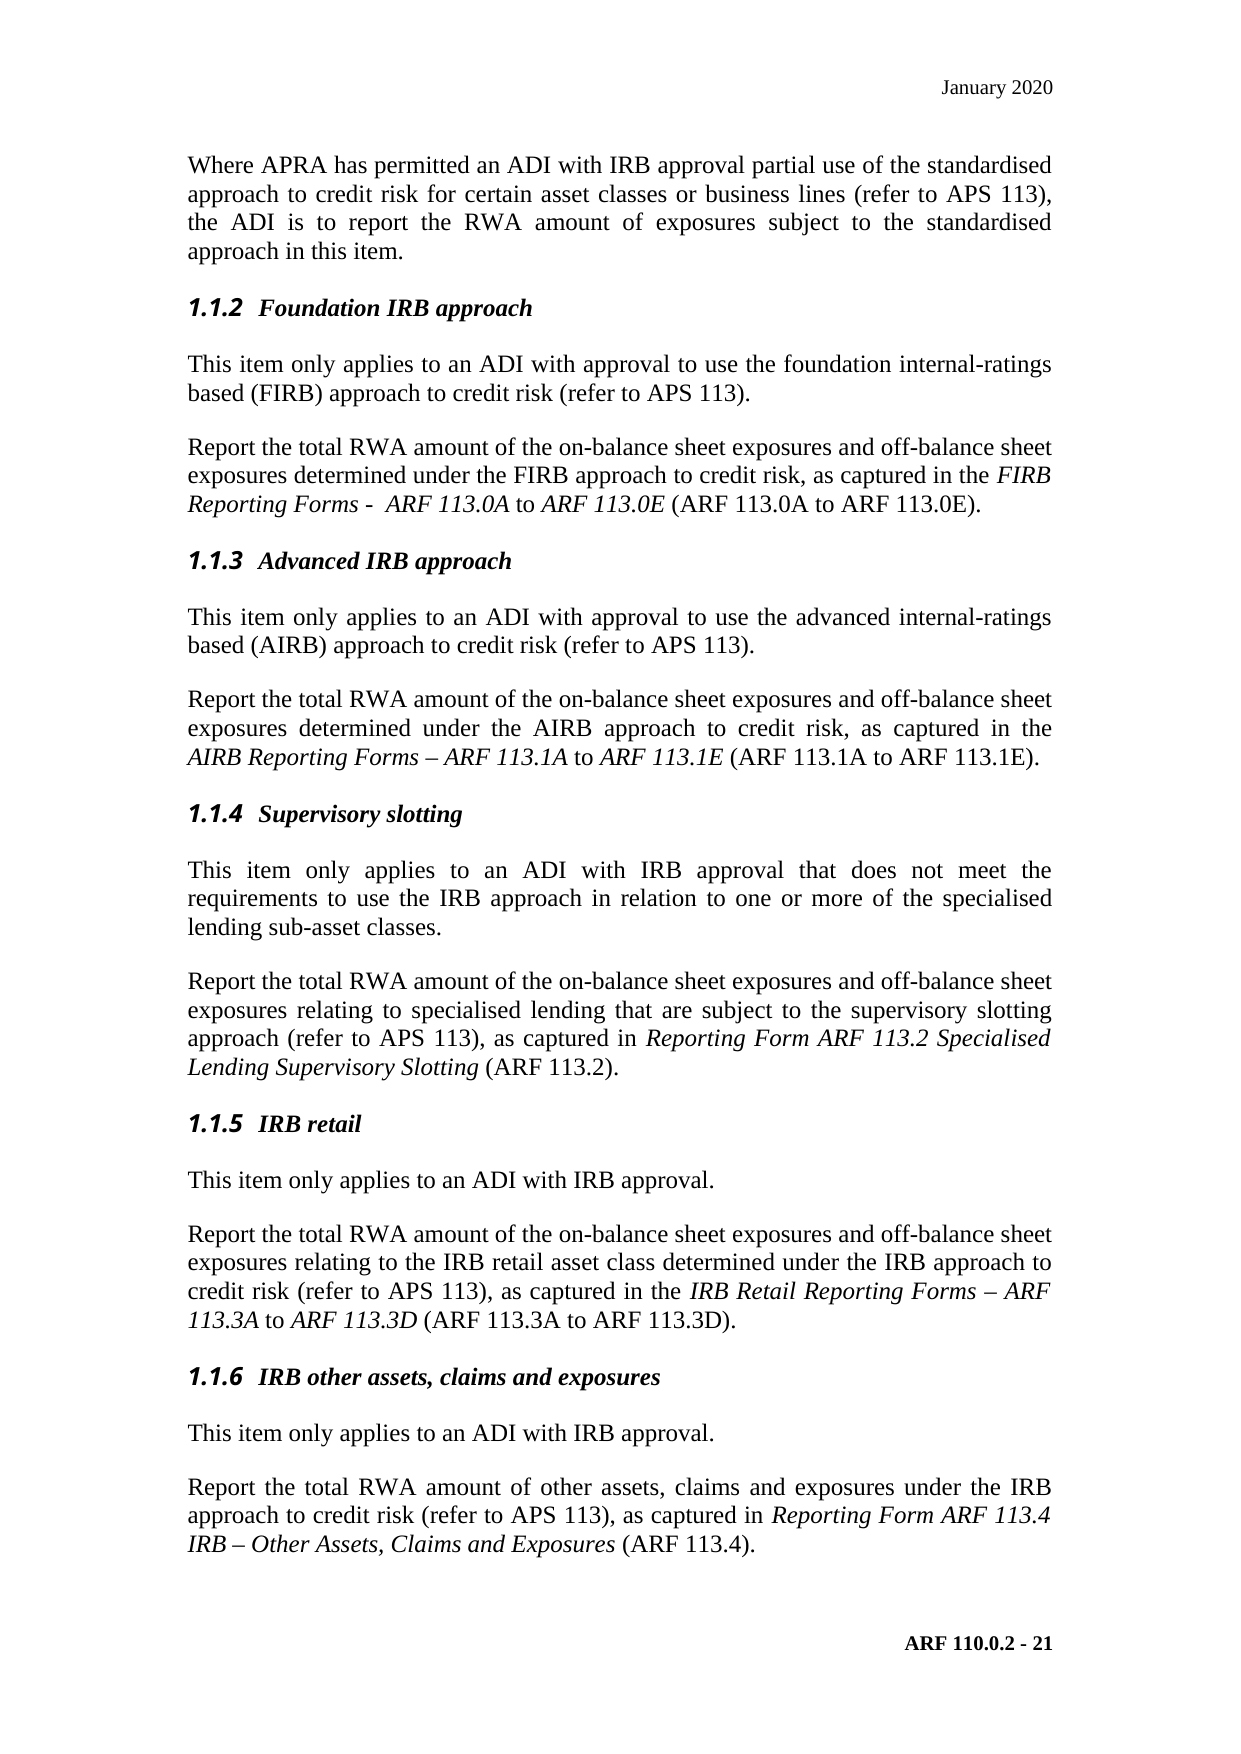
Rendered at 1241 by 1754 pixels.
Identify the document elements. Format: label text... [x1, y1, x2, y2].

list IRB other assets, claims and exposures [187, 1359, 1053, 1393]
text This item only applies to an ADI with IRB approval. [187, 1418, 1053, 1447]
text This item only applies to an ADI with approval to use the foundation internal-ratings based (FIRB) approach to credit risk (refer to APS 113). [187, 349, 1053, 407]
list IRB retail [187, 1106, 1053, 1140]
list Advanced IRB approach [187, 543, 1053, 577]
list Supervisory slotting [187, 796, 1053, 830]
text This item only applies to an ADI with IRB approval that does not meet the requirements to use the IRB approach in relation to one or more of the specialised lending sub-asset classes. [187, 855, 1053, 941]
text Report the total RWA amount of other assets, claims and exposures under the IRB approach to credit risk (refer to APS 113), as captured in Reporting Form ARF 113.4 IRB – Other Assets, Claims and Exposures (ARF 113.4). [187, 1472, 1053, 1558]
text Report the total RWA amount of the on-balance sheet exposures and off-balance sheet exposures determined under the AIRB approach to credit risk, as captured in the AIRB Reporting Forms – ARF 113.1A to ARF 113.1E (ARF 113.1A to ARF 113.1E). [187, 684, 1053, 771]
text This item only applies to an ADI with IRB approval. [187, 1165, 1053, 1194]
text Report the total RWA amount of the on-balance sheet exposures and off-balance sheet exposures relating to the IRB retail asset class determined under the IRB approach to credit risk (refer to APS 113), as captured in the IRB Retail Reporting Forms – ARF 113.3A to ARF 113.3D (ARF 113.3A to ARF 113.3D). [187, 1219, 1053, 1334]
list Foundation IRB approach [187, 290, 1053, 324]
text Report the total RWA amount of the on-balance sheet exposures and off-balance sheet exposures relating to specialised lending that are subject to the supervisory slotting approach (refer to APS 113), as captured in Reporting Form ARF 113.2 Specialised Lending Supervisory Slotting (ARF 113.2). [187, 966, 1053, 1081]
text This item only applies to an ADI with approval to use the advanced internal-ratings based (AIRB) approach to credit risk (refer to APS 113). [187, 602, 1053, 659]
text Where APRA has permitted an ADI with IRB approval partial use of the standardised approach to credit risk for certain asset classes or business lines (refer to APS 113), the ADI is to report the RWA amount of exposures subject to the standardised approach in this item. [187, 150, 1053, 265]
text Report the total RWA amount of the on-balance sheet exposures and off-balance sheet exposures determined under the FIRB approach to credit risk, as captured in the FIRB Reporting Forms - ARF 113.0A to ARF 113.0E (ARF 113.0A to ARF 113.0E). [187, 432, 1053, 518]
